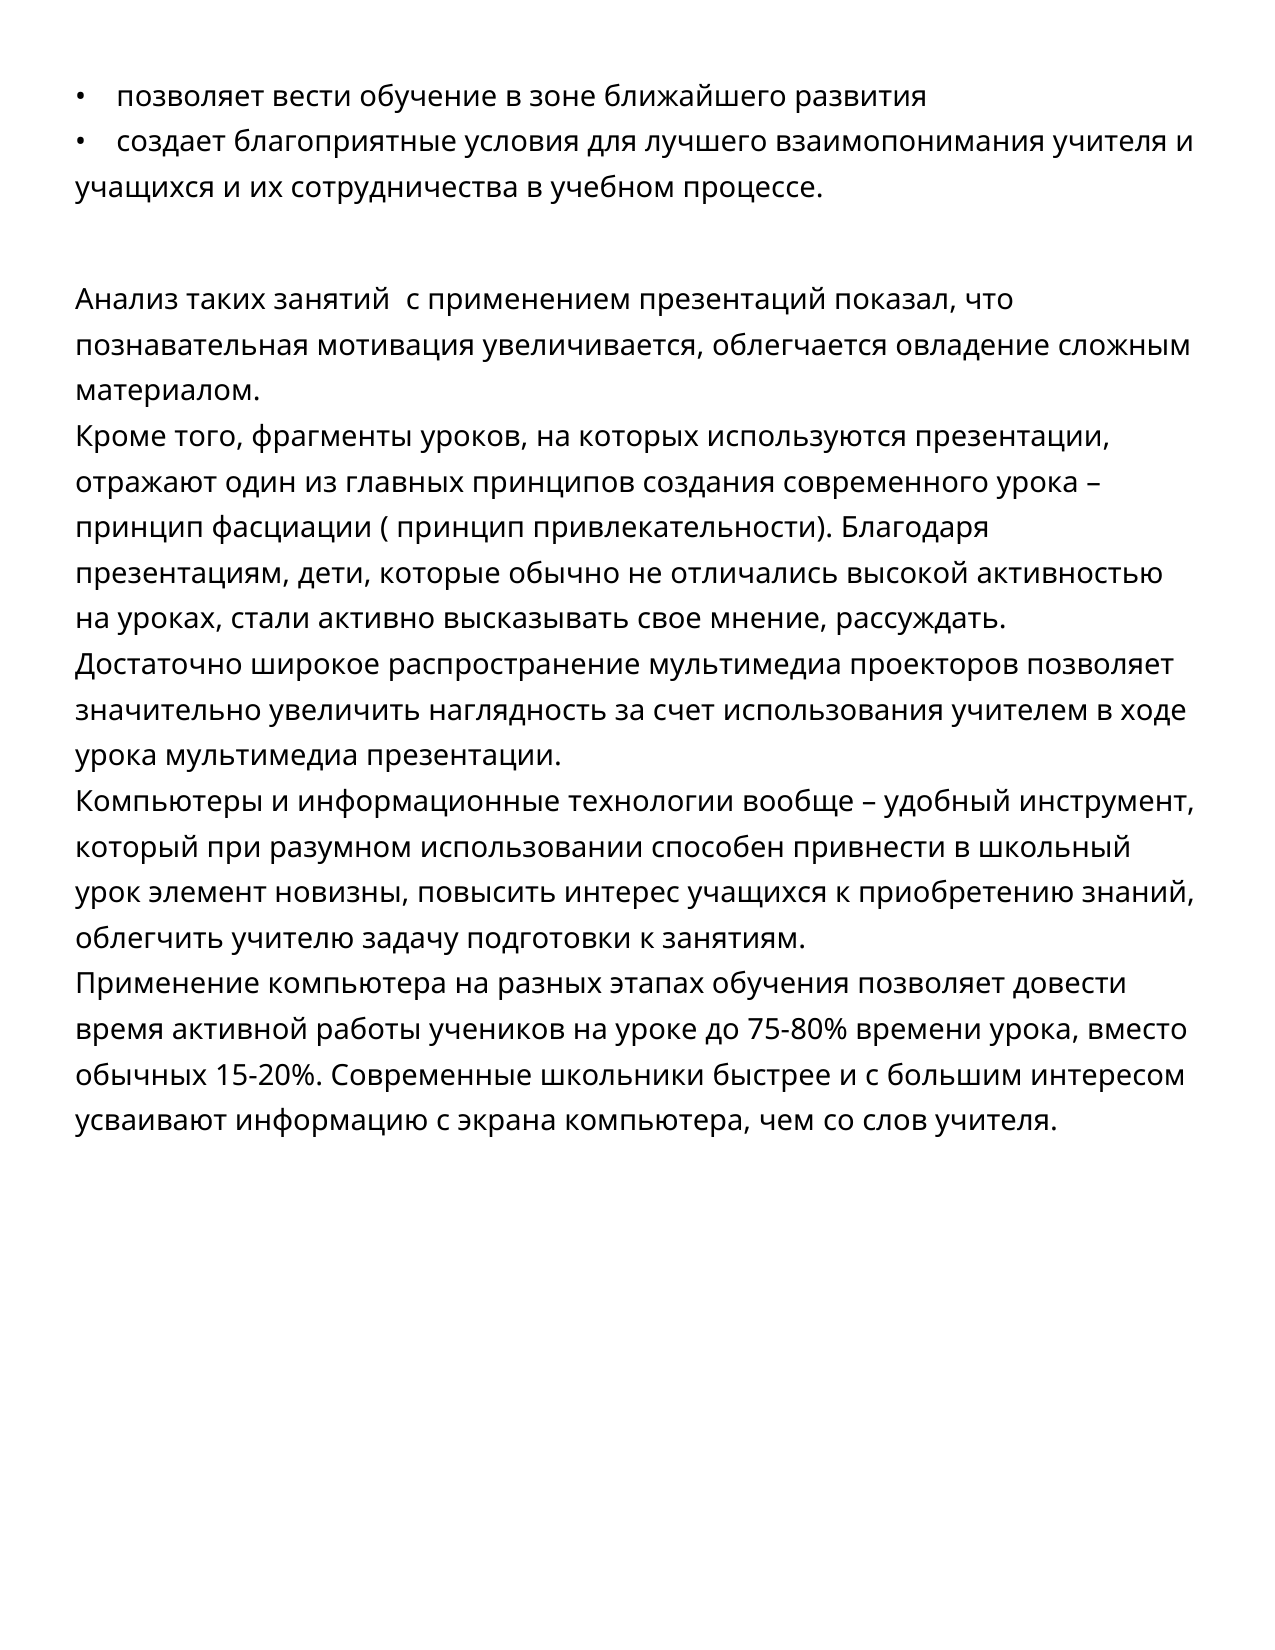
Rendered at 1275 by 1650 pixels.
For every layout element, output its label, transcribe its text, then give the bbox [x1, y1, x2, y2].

text Анализ таких занятий с применением презентаций показал, что познавательная мотивация увеличивается, облегчается овладение сложным материалом. Кроме того, фрагменты уроков, на которых используются презентации, отражают один из главных принципов создания современного урока – принцип фасциации ( принцип привлекательности). Благодаря презентациям, дети, которые обычно не отличались высокой активностью на уроках, стали активно высказывать свое мнение, рассуждать. Достаточно широкое распространение мультимедиа проекторов позволяет значительно увеличить наглядность за счет использования учителем в ходе урока мультимедиа презентации. Компьютеры и информационные технологии вообще – удобный инструмент, который при разумном использовании способен привнести в школьный урок элемент новизны, повысить интерес учащихся к приобретению знаний, облегчить учителю задачу подготовки к занятиям. Применение компьютера на разных этапах обучения позволяет довести время активной работы учеников на уроке до 75-80% времени урока, вместо обычных 15-20%. Современные школьники быстрее и с большим интересом усваивают информацию с экрана компьютера, чем cо слов учителя. [75, 233, 1200, 1139]
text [75, 75, 1200, 206]
